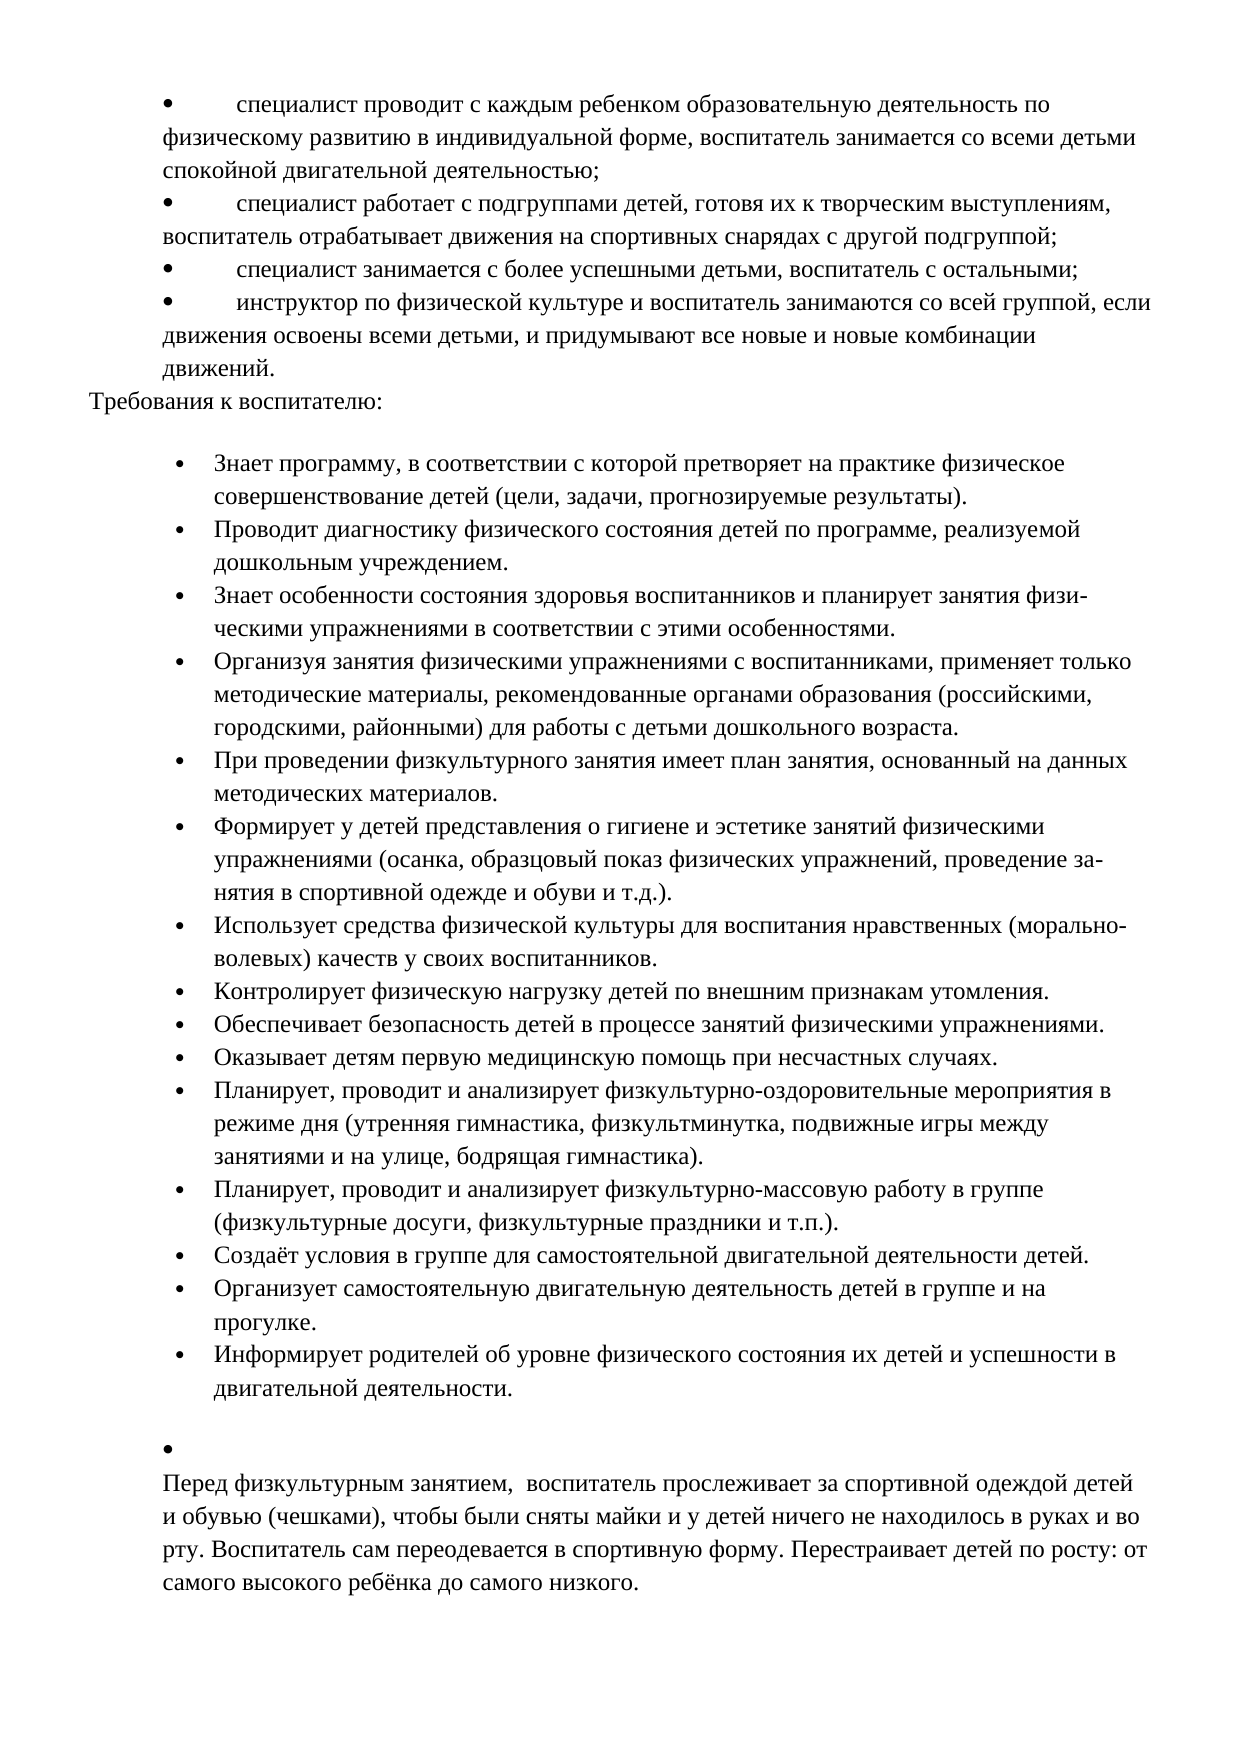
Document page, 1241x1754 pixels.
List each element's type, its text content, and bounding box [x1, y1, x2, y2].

list инструктор по физической культуре и воспитатель занимаются со всей группой, если движения освоены всеми детьми, и придумывают все новые и новые комбинации движений. [162, 287, 1152, 382]
list Проводит диагностику физического состояния детей по программе, реализуемой дошкольным учреждением. [176, 514, 1152, 576]
list специалист занимается с более успешными детьми, воспитатель с остальными; [162, 254, 1152, 282]
list Знает программу, в соответствии с которой претворяет на практике физическое совершенствование детей (цели, задачи, прогнозируемые результаты). [176, 448, 1152, 510]
list Использует средства физической культуры для воспитания нравственных (морально-волевых) качеств у своих воспитанников. [176, 910, 1152, 972]
list Контролирует физическую нагрузку детей по внешним признакам утомления. [176, 976, 1152, 1005]
text Требования к воспитателю: [89, 386, 1152, 414]
list Планирует, проводит и анализирует физкультурно-оздоровительные мероприятия в режиме дня (утренняя гимнастика, физкультминутка, подвижные игры между занятиями и на улице, бодрящая гимнастика). [176, 1075, 1152, 1170]
list Обеспечивает безопасность детей в процессе занятий физическими упражнениями. [176, 1009, 1152, 1038]
list Формирует у детей представления о гигиене и эстетике занятий физическими упражнениями (осанка, образцовый показ физических упражнений, проведение занятия в спортивной одежде и обуви и т.д.). [176, 811, 1152, 906]
list специалист проводит с каждым ребенком образовательную деятельность по физическому развитию в индивидуальной форме, воспитатель занимается со всеми детьми спокойной двигательной деятельностью; [162, 89, 1152, 183]
list При проведении физкультурного занятия имеет план занятия, основанный на данных методических материалов. [176, 745, 1152, 807]
list Оказывает детям первую медицинскую помощь при несчастных случаях. [176, 1042, 1152, 1071]
list Планирует, проводит и анализирует физкультурно-массовую работу в группе (физкультурные досуги, физкультурные праздники и т.п.). [176, 1174, 1152, 1236]
list специалист работает с подгруппами детей, готовя их к творческим выступлениям, воспитатель отрабатывает движения на спортивных снарядах с другой подгруппой; [162, 188, 1152, 249]
list Знает особенности состояния здоровья воспитанников и планирует занятия физическими упражнениями в соответствии с этими особенностями. [176, 580, 1152, 642]
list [162, 1435, 1152, 1629]
list Организуя занятия физическими упражнениями с воспитанниками, применяет только методические материалы, рекомендованные органами образования (российскими, городскими, районными) для работы с детьми дошкольного возраста. [176, 646, 1152, 741]
list Создаёт условия в группе для самостоятельной двигательной деятельности детей. [176, 1241, 1152, 1269]
list Организует самостоятельную двигательную деятельность детей в группе и на прогулке. [176, 1273, 1152, 1335]
list Информирует родителей об уровне физического состояния их детей и успешности в двигательной деятельности. [176, 1339, 1152, 1401]
